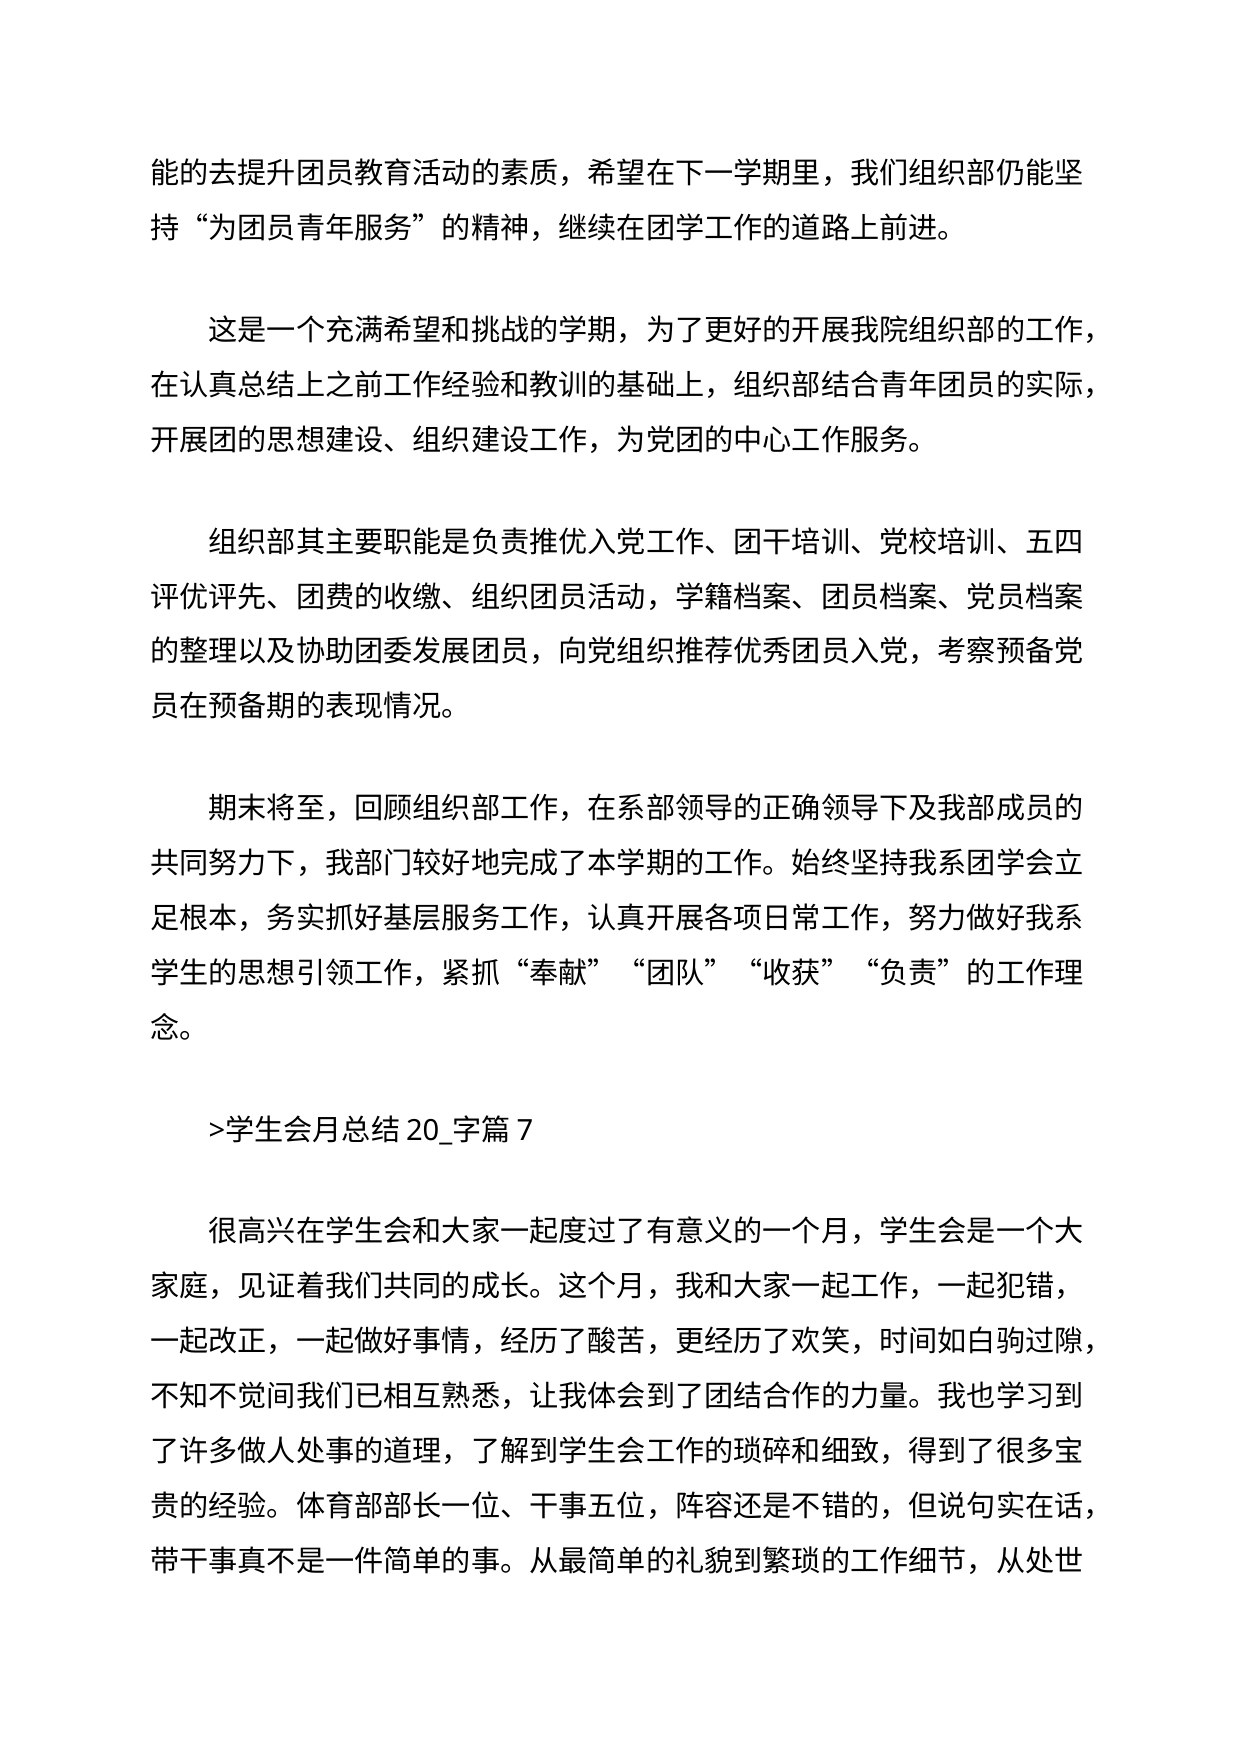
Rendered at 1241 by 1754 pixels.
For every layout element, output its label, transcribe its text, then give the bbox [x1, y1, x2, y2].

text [150, 150, 1090, 247]
text 组织部其主要职能是负责推优入党工作、团干培训、党校培训、五四评优评先、团费的收缴、组织团员活动，学籍档案、团员档案、党员档案的整理以及协助团委发展团员，向党组织推荐优秀团员入党，考察预备党员在预备期的表现情况。 [150, 518, 1090, 725]
text 期末将至，回顾组织部工作，在系部领导的正确领导下及我部成员的共同努力下，我部门较好地完成了本学期的工作。始终坚持我系团学会立足根本，务实抓好基层服务工作，认真开展各项日常工作，努力做好我系学生的思想引领工作，紧抓“奉献”“团队”“收获”“负责”的工作理念。 [150, 785, 1090, 1047]
text 这是一个充满希望和挑战的学期，为了更好的开展我院组织部的工作，在认真总结上之前工作经验和教训的基础上，组织部结合青年团员的实际，开展团的思想建设、组织建设工作，为党团的中心工作服务。 [150, 307, 1090, 459]
text >学生会月总结20_字篇7 [150, 1106, 1090, 1148]
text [150, 1208, 1090, 1580]
